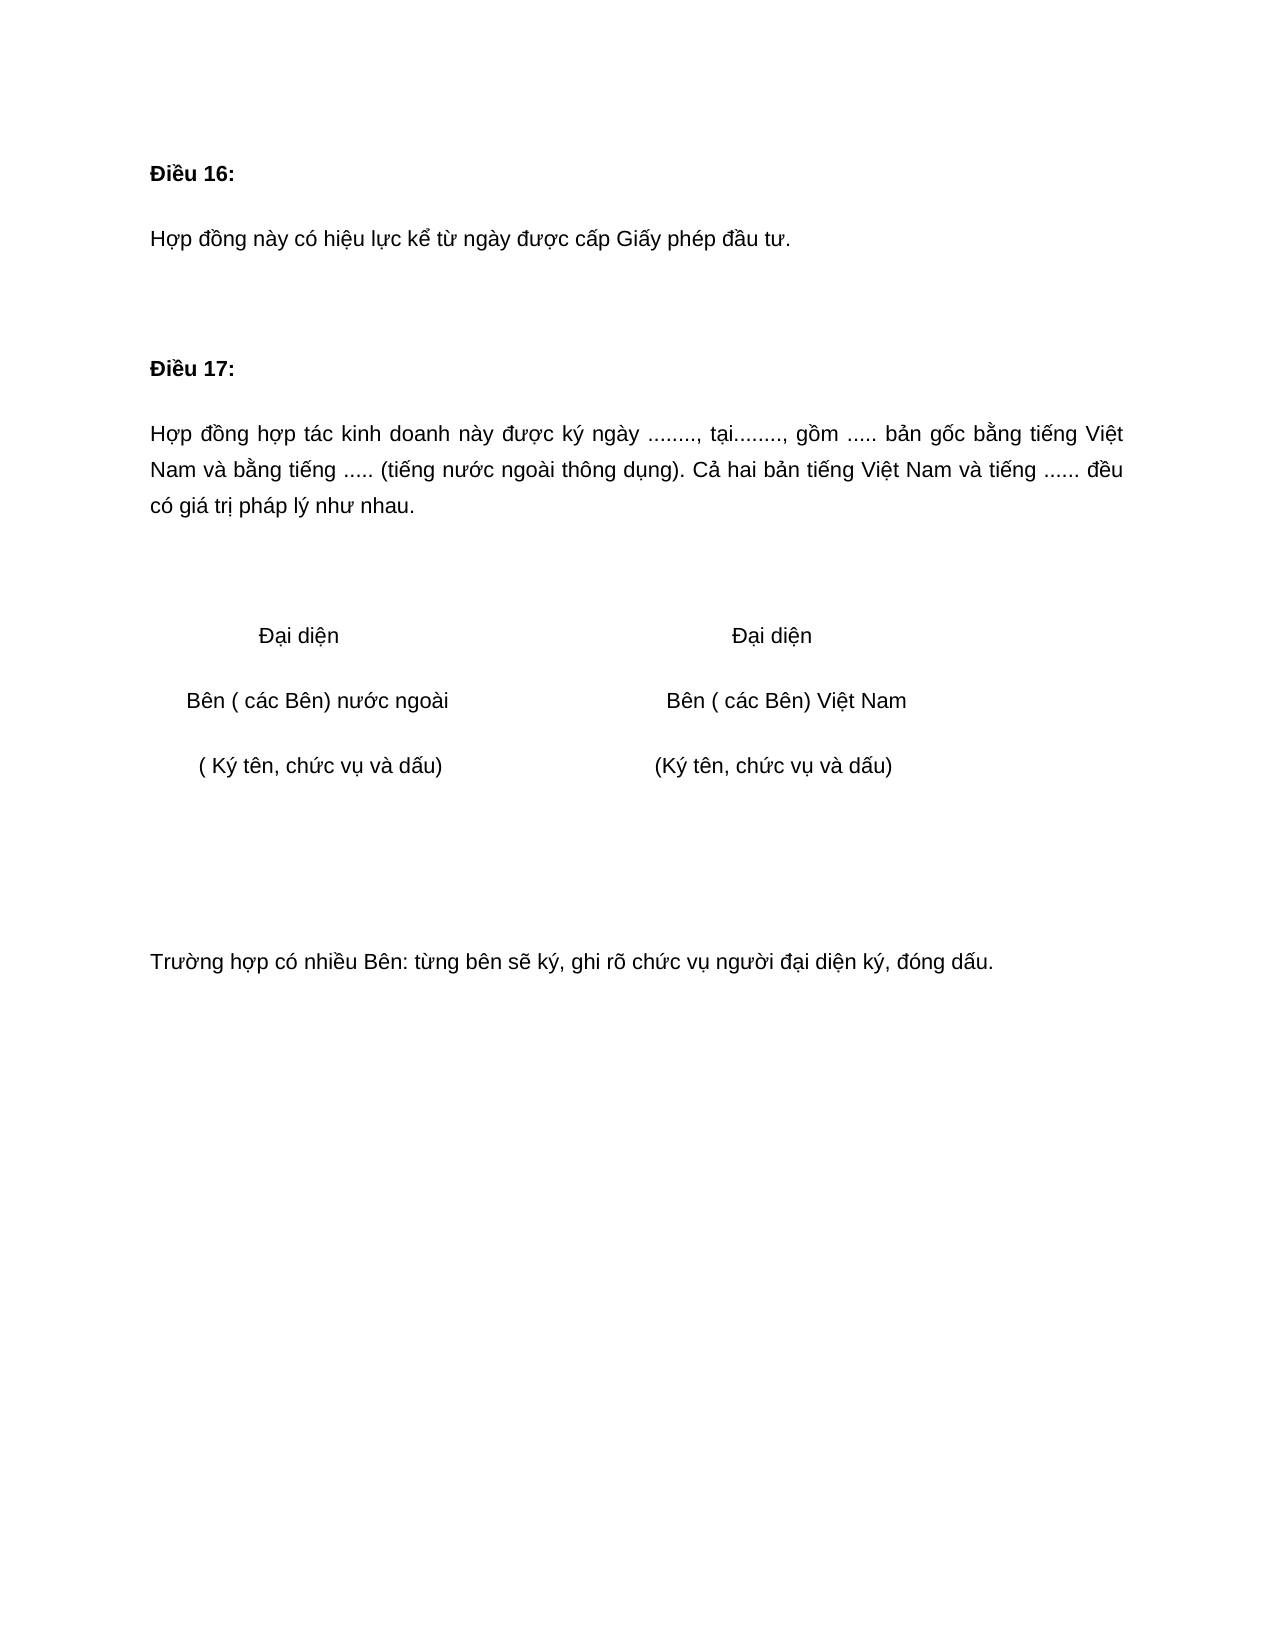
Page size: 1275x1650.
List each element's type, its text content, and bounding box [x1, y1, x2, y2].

text ( Ký tên, chức vụ và dấu) (Ký tên, chức vụ và dấu) [150, 743, 1125, 779]
text Đại diện Đại diện [150, 612, 1125, 648]
text Trường hợp có nhiều Bên: từng bên sẽ ký, ghi rõ chức vụ người đại diện ký, đóng dấu. [150, 938, 1125, 974]
text Điều 17: [150, 345, 1125, 381]
text Hợp đồng hợp tác kinh doanh này được ký ngày ........, tại........, gồm ..... bản gốc bằng tiếng Việt Nam và bằng tiếng ..... (tiếng nước ngoài thông dụng). Cả hai bản tiếng Việt Nam và tiếng ...... đều có giá trị pháp lý như nhau. [150, 410, 1125, 518]
text Bên ( các Bên) nước ngoài Bên ( các Bên) Việt Nam [150, 678, 1125, 713]
text Hợp đồng này có hiệu lực kể từ ngày được cấp Giấy phép đầu tư. [150, 215, 1125, 251]
text Điều 16: [150, 150, 1125, 186]
